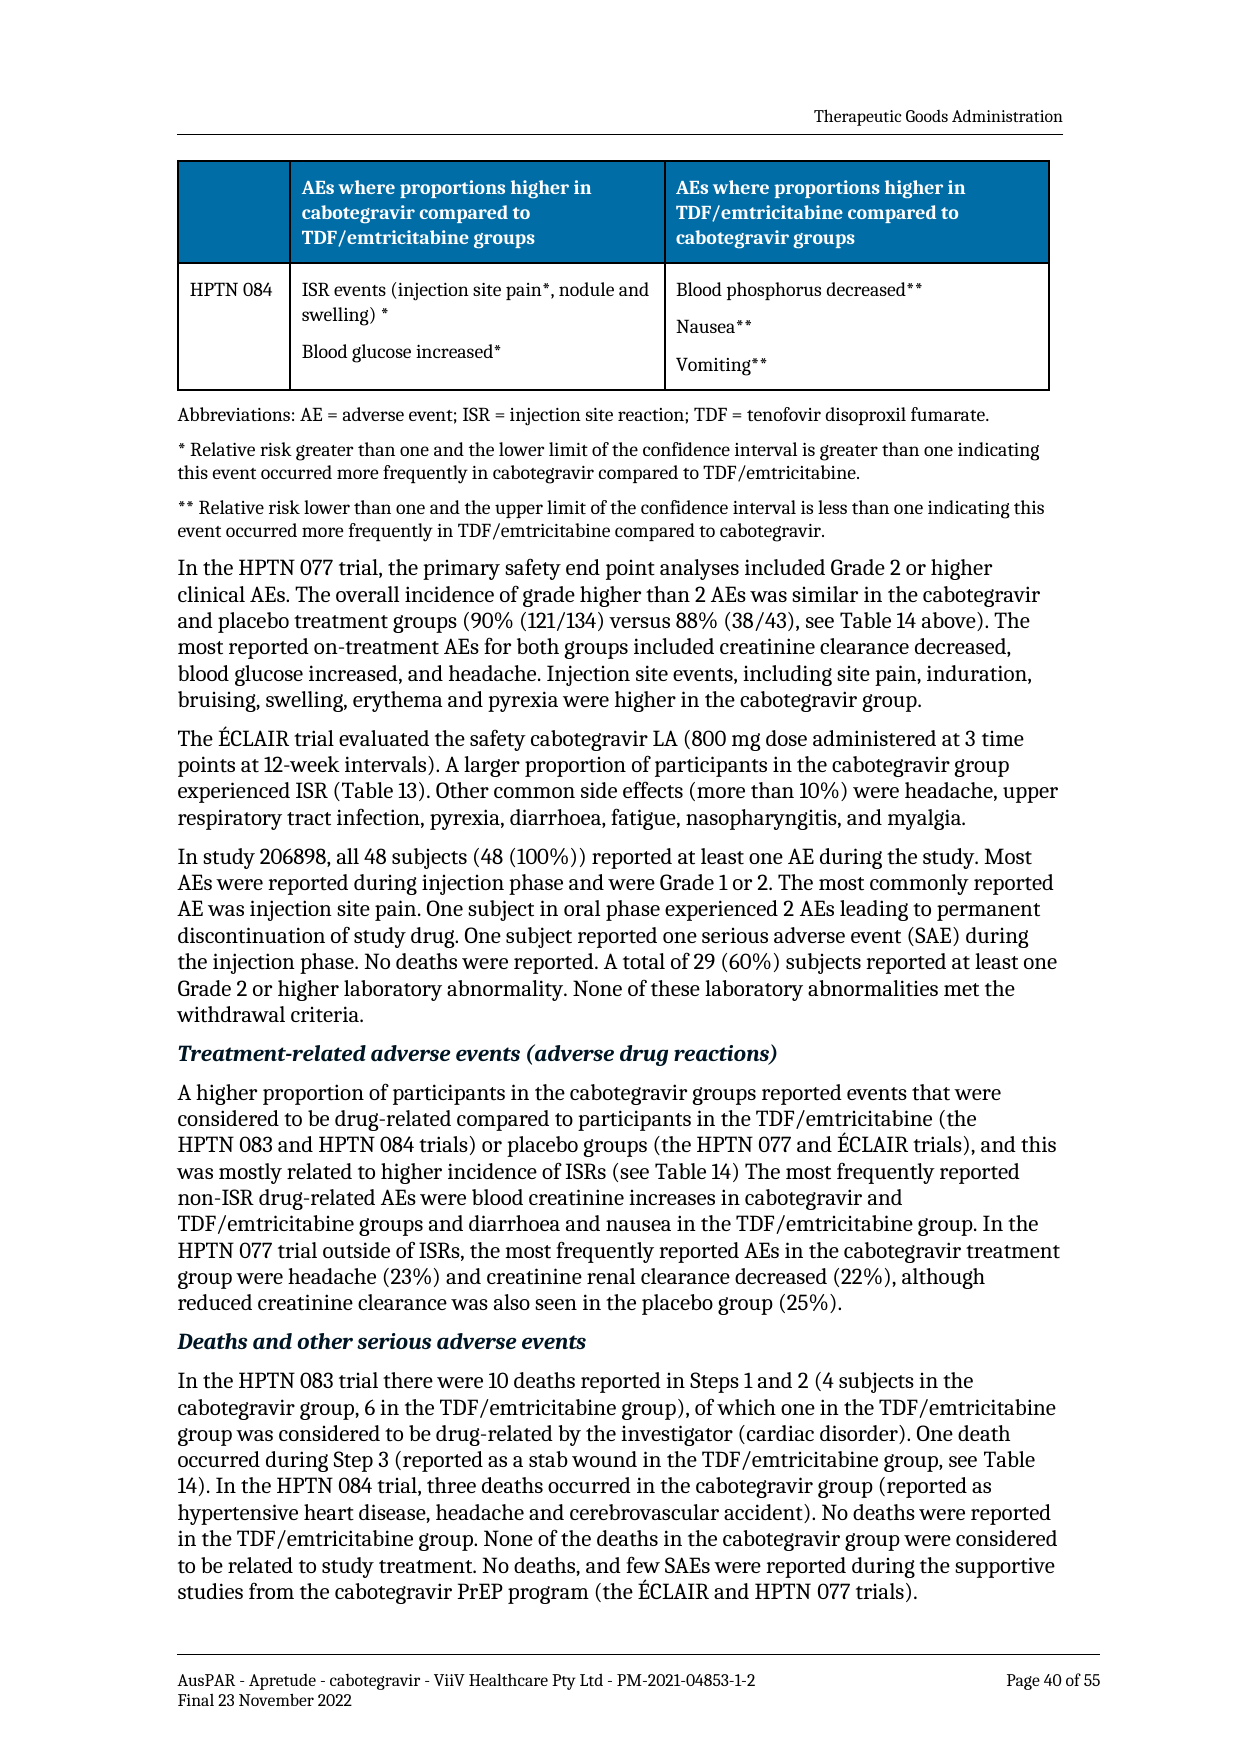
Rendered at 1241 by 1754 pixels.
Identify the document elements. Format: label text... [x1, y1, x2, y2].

text In the HPTN 083 trial there were 10 deaths reported in Steps 1 and 2 (4 subjects in the cabotegravir group, 6 in the TDF/emtricitabine group), of which one in the TDF/emtricitabine group was considered to be drug-related by the investigator (cardiac disorder). One death occurred during Step 3 (reported as a stab wound in the TDF/emtricitabine group, see Table 14). In the HPTN 084 trial, three deaths occurred in the cabotegravir group (reported as hypertensive heart disease, headache and cerebrovascular accident). No deaths were reported in the TDF/emtricitabine group. None of the deaths in the cabotegravir group were considered to be related to study treatment. No deaths, and few SAEs were reported during the supportive studies from the cabotegravir PrEP program (the ÉCLAIR and HPTN 077 trials). [177, 1368, 1063, 1605]
text The ÉCLAIR trial evaluated the safety cabotegravir LA (800 mg dose administered at 3 time points at 12-week intervals). A larger proportion of participants in the cabotegravir group experienced ISR (Table 13). Other common side effects (more than 10%) were headache, upper respiratory tract infection, pyrexia, diarrhoea, fatigue, nasopharyngitis, and myalgia. [177, 726, 1063, 831]
text * Relative risk greater than one and the lower limit of the confidence interval is greater than one indicating this event occurred more frequently in cabotegravir compared to TDF/emtricitabine. [177, 439, 1063, 484]
subtitle Deaths and other serious adverse events [177, 1329, 1063, 1355]
text In the HPTN 077 trial, the primary safety end point analyses included Grade 2 or higher clinical AEs. The overall incidence of grade higher than 2 AEs was similar in the cabotegravir and placebo treatment groups (90% (121/134) versus 88% (38/43), see Table 14 above). The most reported on-treatment AEs for both groups included creatinine clearance decreased, blood glucose increased, and headache. Injection site events, including site pain, induration, bruising, swelling, erythema and pyrexia were higher in the cabotegravir group. [177, 555, 1063, 713]
text In study 206898, all 48 subjects (48 (100%)) reported at least one AE during the study. Most AEs were reported during injection phase and were Grade 1 or 2. The most commonly reported AE was injection site pain. One subject in oral phase experienced 2 AEs leading to permanent discontinuation of study drug. One subject reported one serious adverse event (SAE) during the injection phase. No deaths were reported. A total of 29 (60%) subjects reported at least one Grade 2 or higher laboratory abnormality. None of these laboratory abnormalities met the withdrawal criteria. [177, 843, 1063, 1028]
table_header AEs where proportions higher in cabotegravir compared to TDF/emtricitabine groups [291, 162, 664, 262]
table_cell Blood phosphorus decreased** Nausea** Vomiting** [666, 264, 1048, 389]
table_header [179, 162, 289, 262]
table_cell ISR events (injection site pain*, nodule and swelling) * Blood glucose increased* [291, 264, 664, 389]
subtitle Treatment-related adverse events (adverse drug reactions) [177, 1041, 1063, 1067]
table_cell HPTN 084 [179, 264, 289, 389]
table_header AEs where proportions higher in TDF/emtricitabine compared to cabotegravir groups [666, 162, 1048, 262]
text ** Relative risk lower than one and the upper limit of the confidence interval is less than one indicating this event occurred more frequently in TDF/emtricitabine compared to cabotegravir. [177, 497, 1063, 542]
text Abbreviations: AE = adverse event; ISR = injection site reaction; TDF = tenofovir disoproxil fumarate. [177, 403, 1063, 426]
text A higher proportion of participants in the cabotegravir groups reported events that were considered to be drug-related compared to participants in the TDF/emtricitabine (the HPTN 083 and HPTN 084 trials) or placebo groups (the HPTN 077 and ÉCLAIR trials), and this was mostly related to higher incidence of ISRs (see Table 14) The most frequently reported non-ISR drug-related AEs were blood creatinine increases in cabotegravir and TDF/emtricitabine groups and diarrhoea and nausea in the TDF/emtricitabine group. In the HPTN 077 trial outside of ISRs, the most frequently reported AEs in the cabotegravir treatment group were headache (23%) and creatinine renal clearance decreased (22%), although reduced creatinine clearance was also seen in the placebo group (25%). [177, 1079, 1063, 1317]
